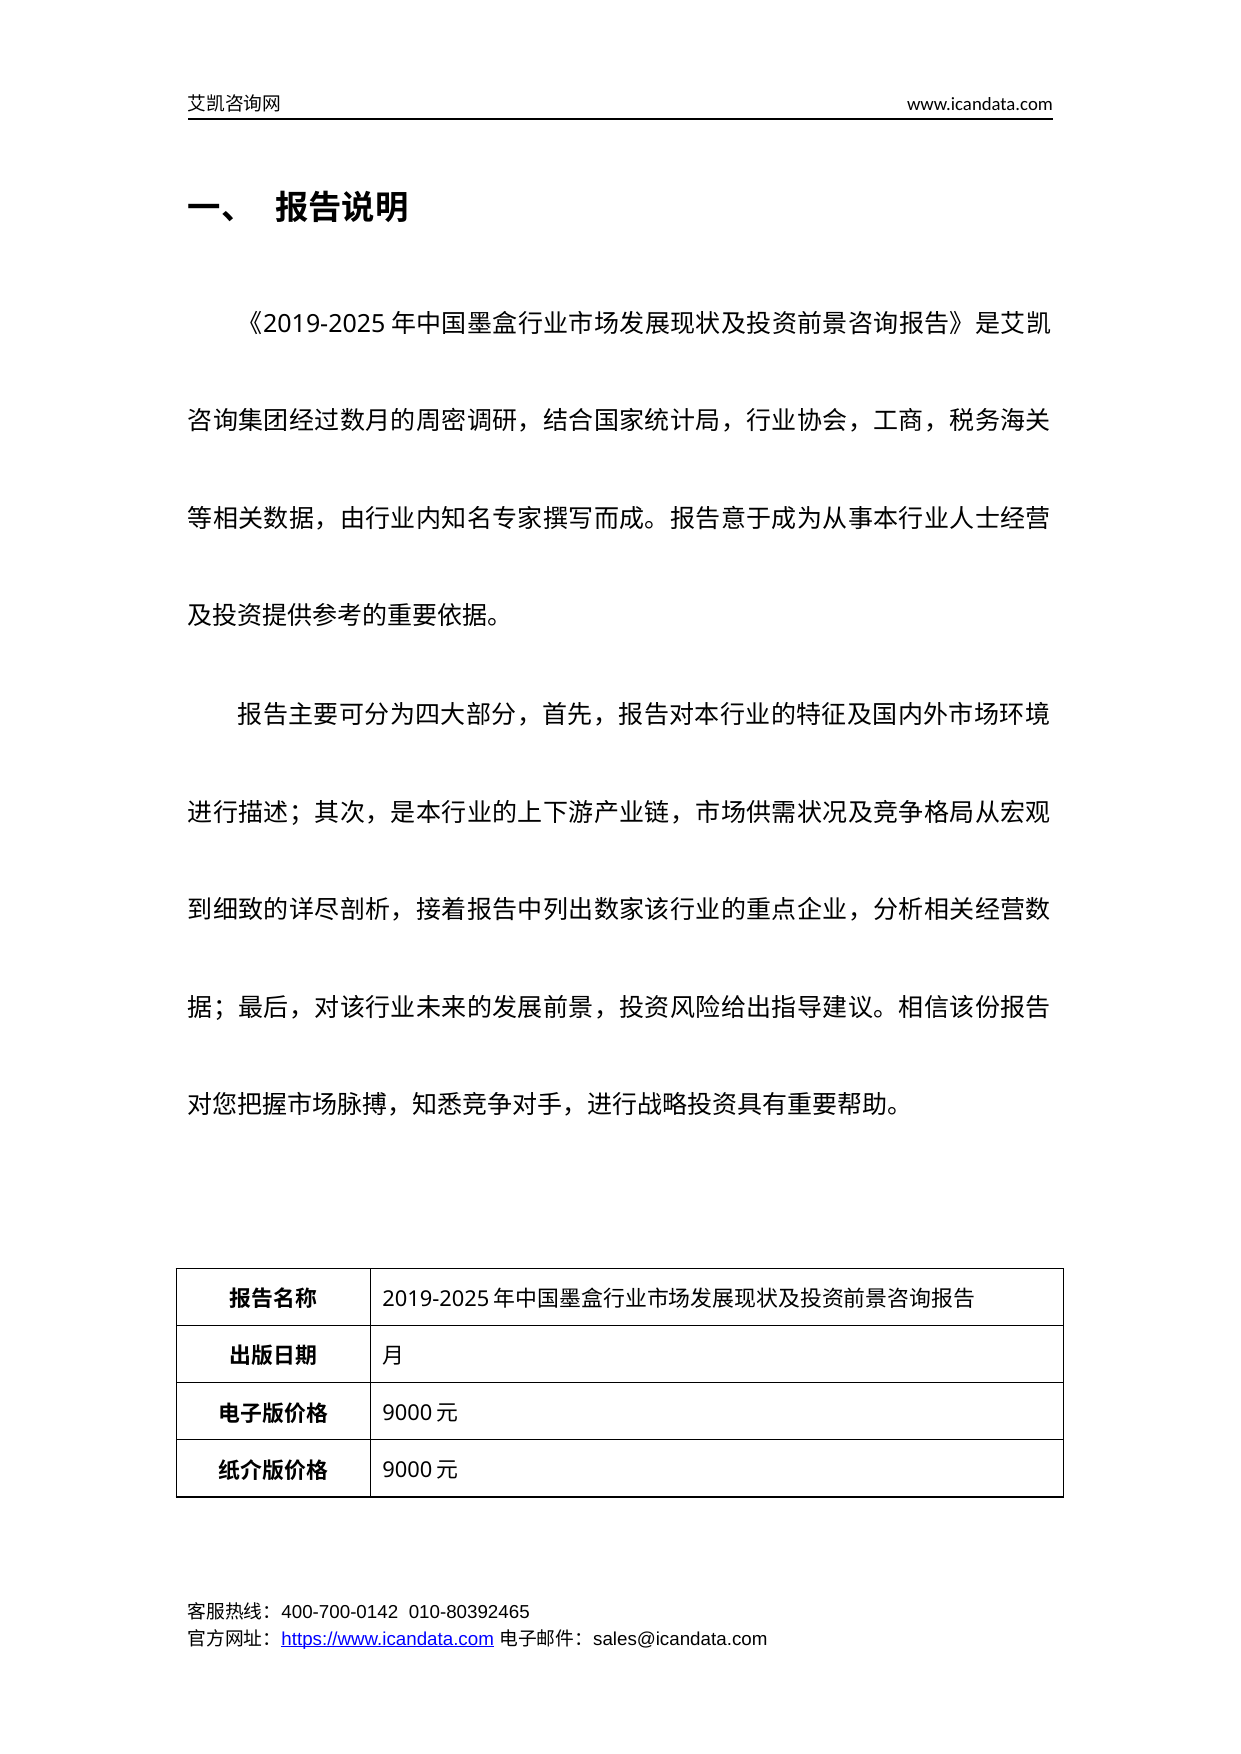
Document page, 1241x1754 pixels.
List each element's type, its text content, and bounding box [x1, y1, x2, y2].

table_header 报告名称 [177, 1269, 370, 1325]
table_cell 9000元 [371, 1383, 1063, 1439]
table_cell 电子版价格 [177, 1383, 370, 1439]
text 《2019-2025年中国墨盒行业市场发展现状及投资前景咨询报告》是艾凯咨询集团经过数月的周密调研，结合国家统计局，行业协会，工商，税务海关等相关数据，由行业内知名专家撰写而成。报告意于成为从事本行业人士经营及投资提供参考的重要依据。 [187, 289, 1053, 646]
table_header 2019-2025年中国墨盒行业市场发展现状及投资前景咨询报告 [371, 1269, 1063, 1325]
table_cell 月 [371, 1326, 1063, 1382]
text 报告主要可分为四大部分，首先，报告对本行业的特征及国内外市场环境进行描述；其次，是本行业的上下游产业链，市场供需状况及竞争格局从宏观到细致的详尽剖析，接着报告中列出数家该行业的重点企业，分析相关经营数据；最后，对该行业未来的发展前景，投资风险给出指导建议。相信该份报告对您把握市场脉搏，知悉竞争对手，进行战略投资具有重要帮助。 [187, 681, 1053, 1136]
subtitle 报告说明 [187, 172, 1053, 237]
table_cell 出版日期 [177, 1326, 370, 1382]
table_cell 纸介版价格 [177, 1440, 370, 1496]
table_cell 9000元 [371, 1440, 1063, 1496]
